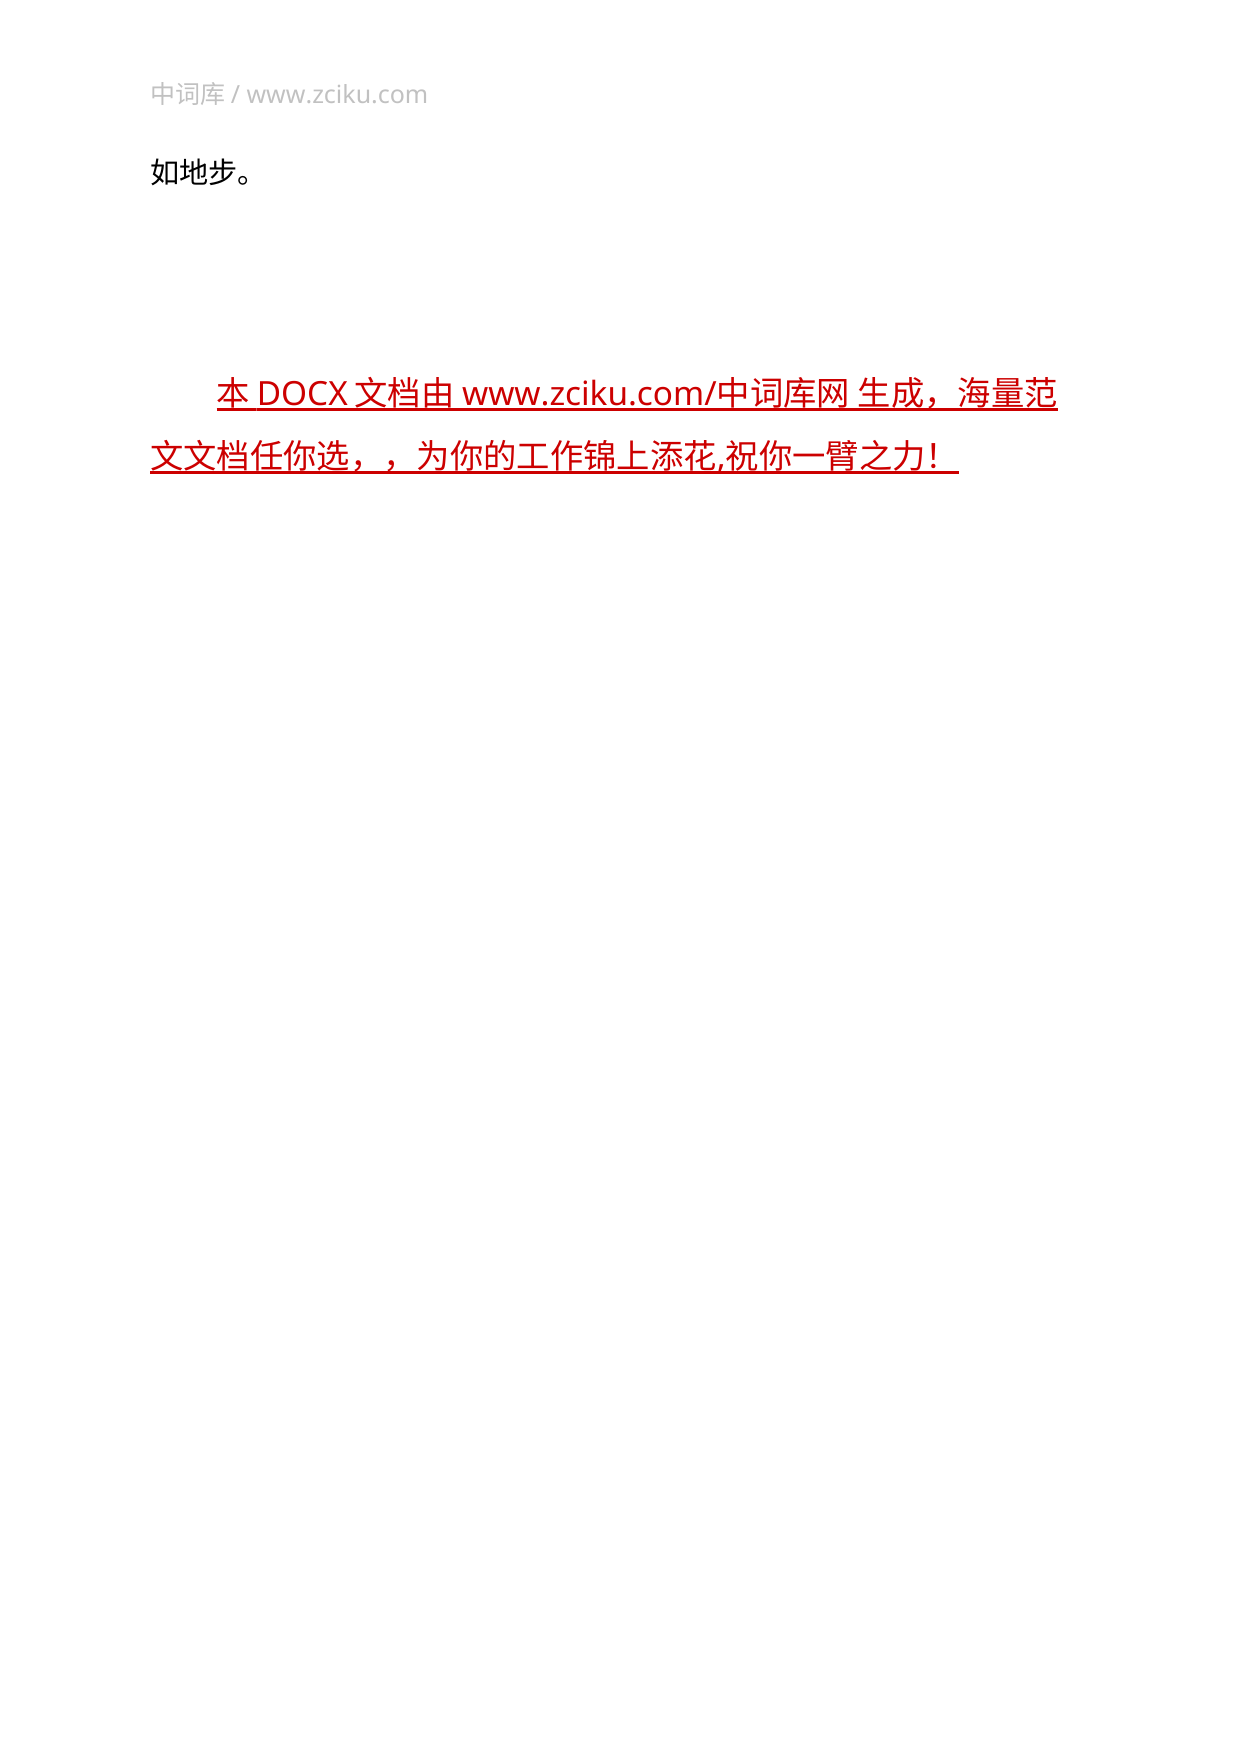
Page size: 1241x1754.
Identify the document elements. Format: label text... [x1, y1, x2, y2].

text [150, 150, 1090, 192]
text 本DOCX文档由 www.zciku.com/中词库网 生成，海量范文文档任你选，，为你的工作锦上添花,祝你一臂之力！ [150, 367, 1090, 478]
